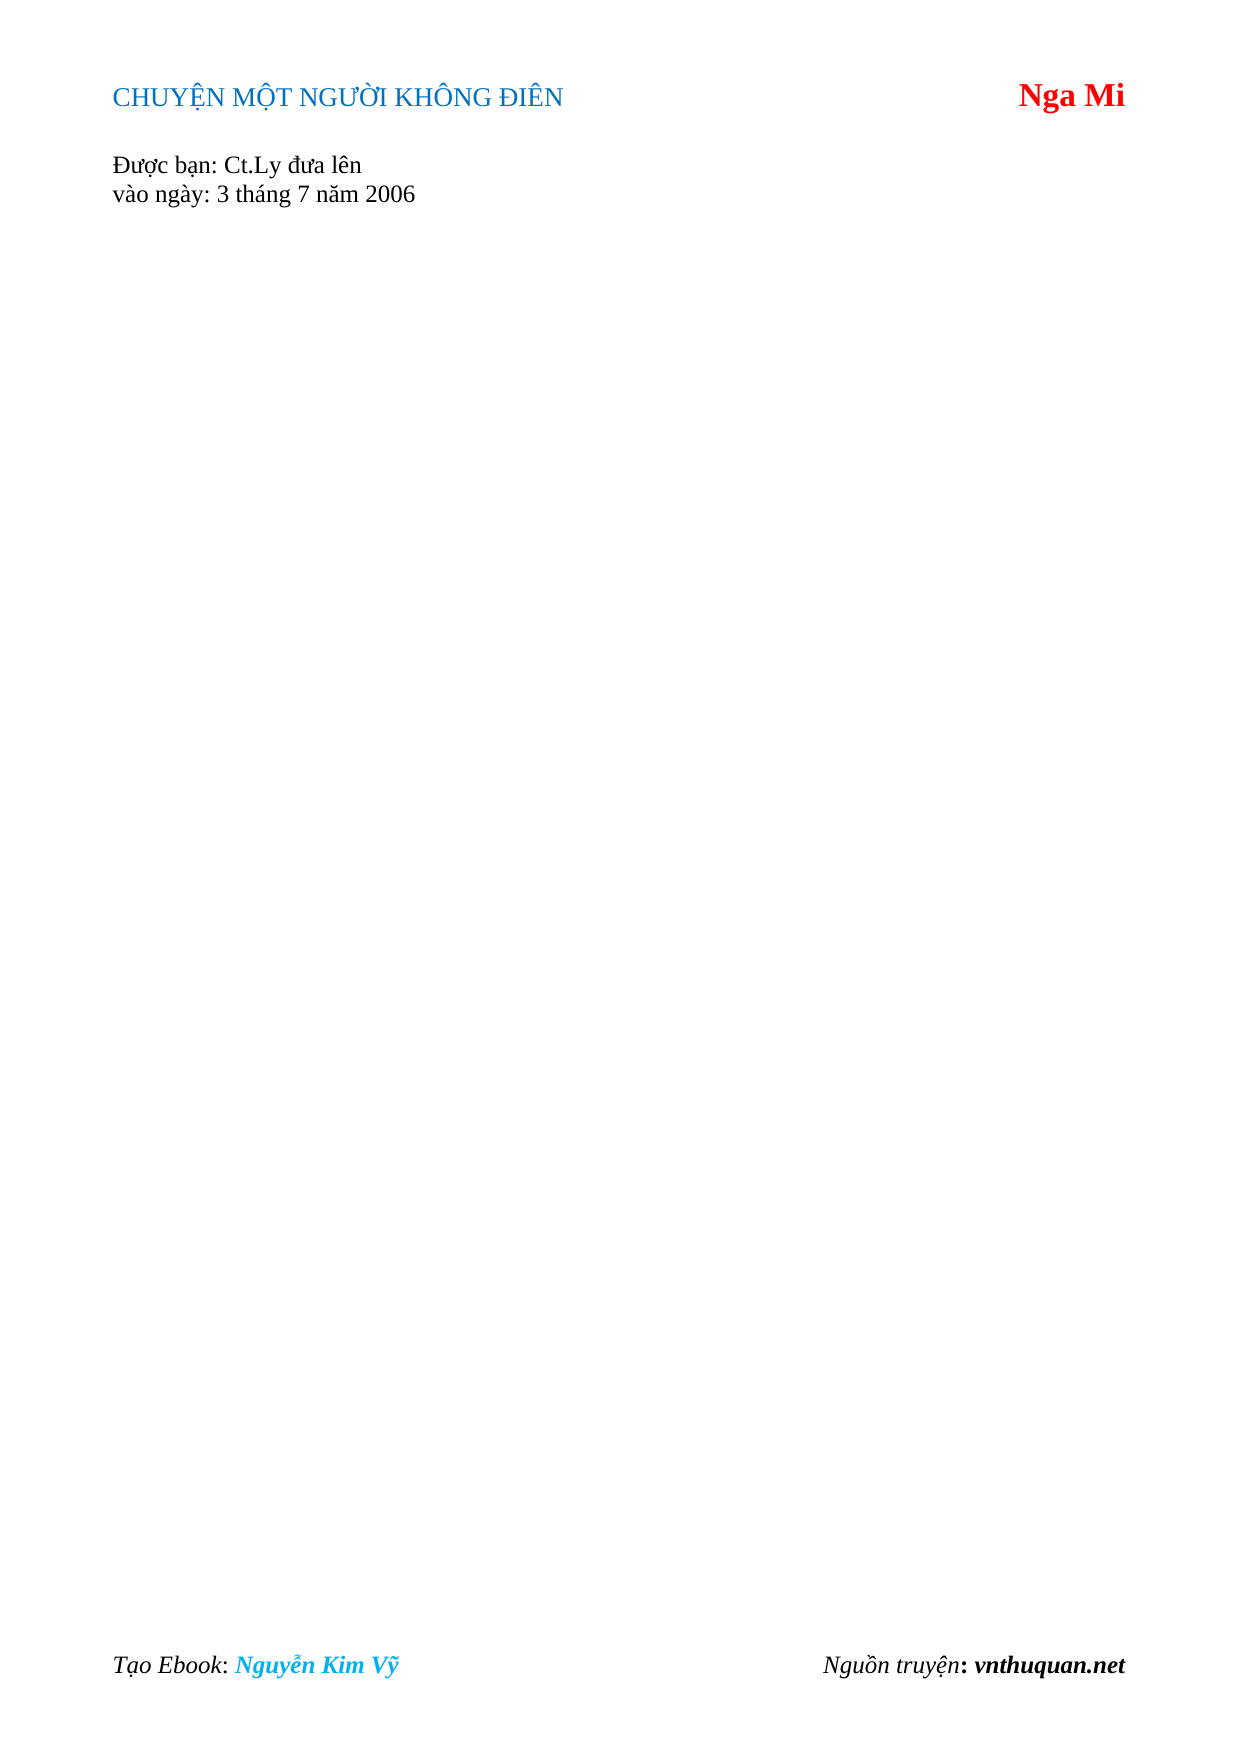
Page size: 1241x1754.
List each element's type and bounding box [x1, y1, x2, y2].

text [112, 150, 1128, 207]
